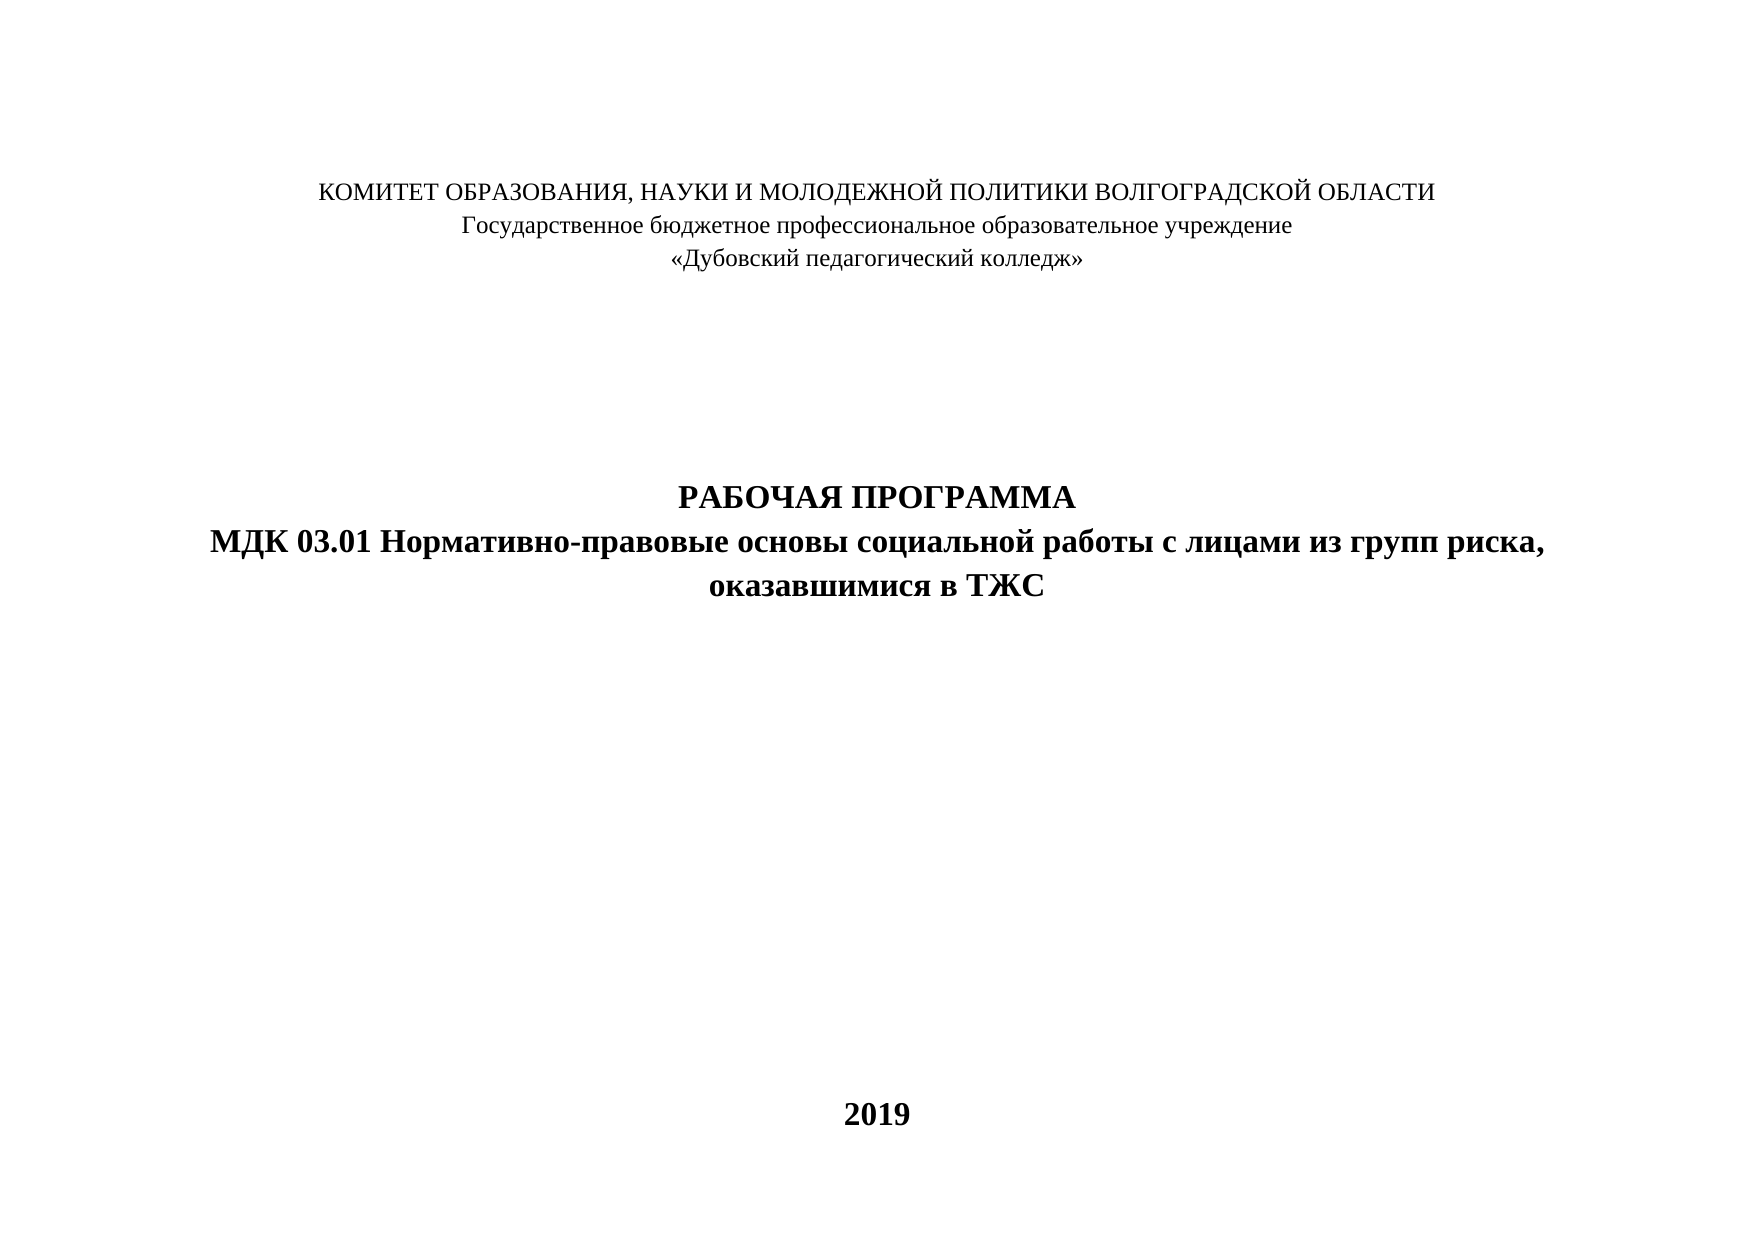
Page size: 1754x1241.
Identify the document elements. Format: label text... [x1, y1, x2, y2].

text КОМИТЕТ ОБРАЗОВАНИЯ, НАУКИ И МОЛОДЕЖНОЙ ПОЛИТИКИ ВОЛГОГРАДСКОЙ ОБЛАСТИ [118, 177, 1636, 206]
text Государственное бюджетное профессиональное образовательное учреждение [118, 210, 1636, 239]
text РАБОЧая ПРОГРАММа [118, 478, 1636, 516]
text 2019 [118, 1094, 1636, 1133]
text «Дубовский педагогический колледж» [118, 243, 1636, 272]
text МДК 03.01 Нормативно-правовые основы социальной работы с лицами из групп риска, оказавшимися в ТЖС [118, 522, 1636, 604]
